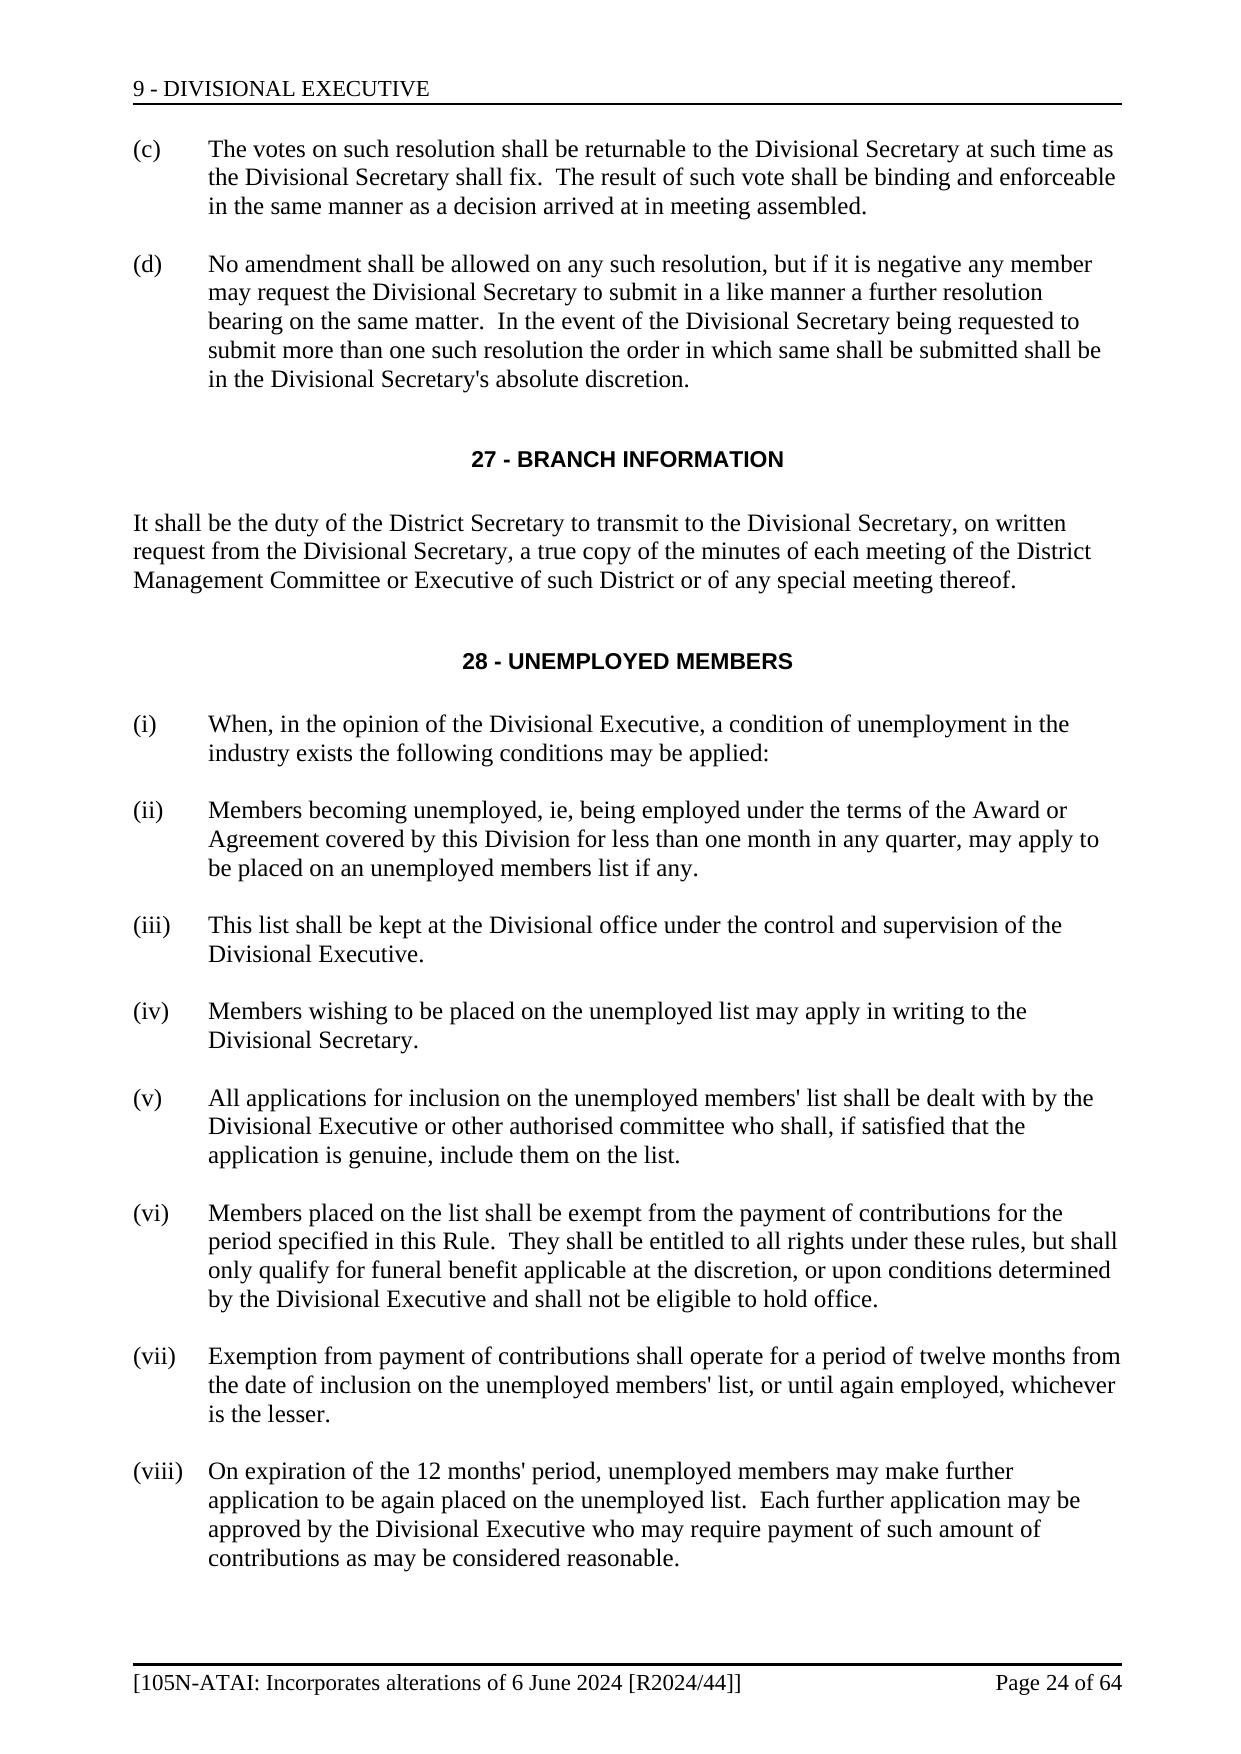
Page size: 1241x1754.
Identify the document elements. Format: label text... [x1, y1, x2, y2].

subtitle 27 - BRANCH INFORMATION [133, 446, 1122, 473]
text (iii) This list shall be kept at the Divisional office under the control and supervision of the Divisional Executive. [133, 910, 1122, 968]
text (i) When, in the opinion of the Divisional Executive, a condition of unemployment in the industry exists the following conditions may be applied: [133, 709, 1122, 766]
text (d) No amendment shall be allowed on any such resolution, but if it is negative any member may request the Divisional Secretary to submit in a like manner a further resolution bearing on the same matter. In the event of the Divisional Secretary being requested to submit more than one such resolution the order in which same shall be submitted shall be in the Divisional Secretary's absolute discretion. [133, 249, 1122, 392]
text It shall be the duty of the District Secretary to transmit to the Divisional Secretary, on written request from the Divisional Secretary, a true copy of the minutes of each meeting of the District Management Committee or Executive of such District or of any special meeting thereof. [133, 508, 1122, 594]
subtitle 28 - UNEMPLOYED MEMBERS [133, 648, 1122, 674]
text (viii) On expiration of the 12 months' period, unemployed members may make further application to be again placed on the unemployed list. Each further application may be approved by the Divisional Executive who may require payment of such amount of contributions as may be considered reasonable. [133, 1456, 1122, 1571]
text (v) All applications for inclusion on the unemployed members' list shall be dealt with by the Divisional Executive or other authorised committee who shall, if satisfied that the application is genuine, include them on the list. [133, 1083, 1122, 1169]
text (vi) Members placed on the list shall be exempt from the payment of contributions for the period specified in this Rule. They shall be entitled to all rights under these rules, but shall only qualify for funeral benefit applicable at the discretion, or upon conditions determined by the Divisional Executive and shall not be eligible to hold office. [133, 1198, 1122, 1313]
text (iv) Members wishing to be placed on the unemployed list may apply in writing to the Divisional Secretary. [133, 996, 1122, 1054]
text (vii) Exemption from payment of contributions shall operate for a period of twelve months from the date of inclusion on the unemployed members' list, or until again employed, whichever is the lesser. [133, 1341, 1122, 1428]
text (c) The votes on such resolution shall be returnable to the Divisional Secretary at such time as the Divisional Secretary shall fix. The result of such vote shall be binding and enforceable in the same manner as a decision arrived at in meeting assembled. [133, 134, 1122, 220]
text (ii) Members becoming unemployed, ie, being employed under the terms of the Award or Agreement covered by this Division for less than one month in any quarter, may apply to be placed on an unemployed members list if any. [133, 795, 1122, 881]
